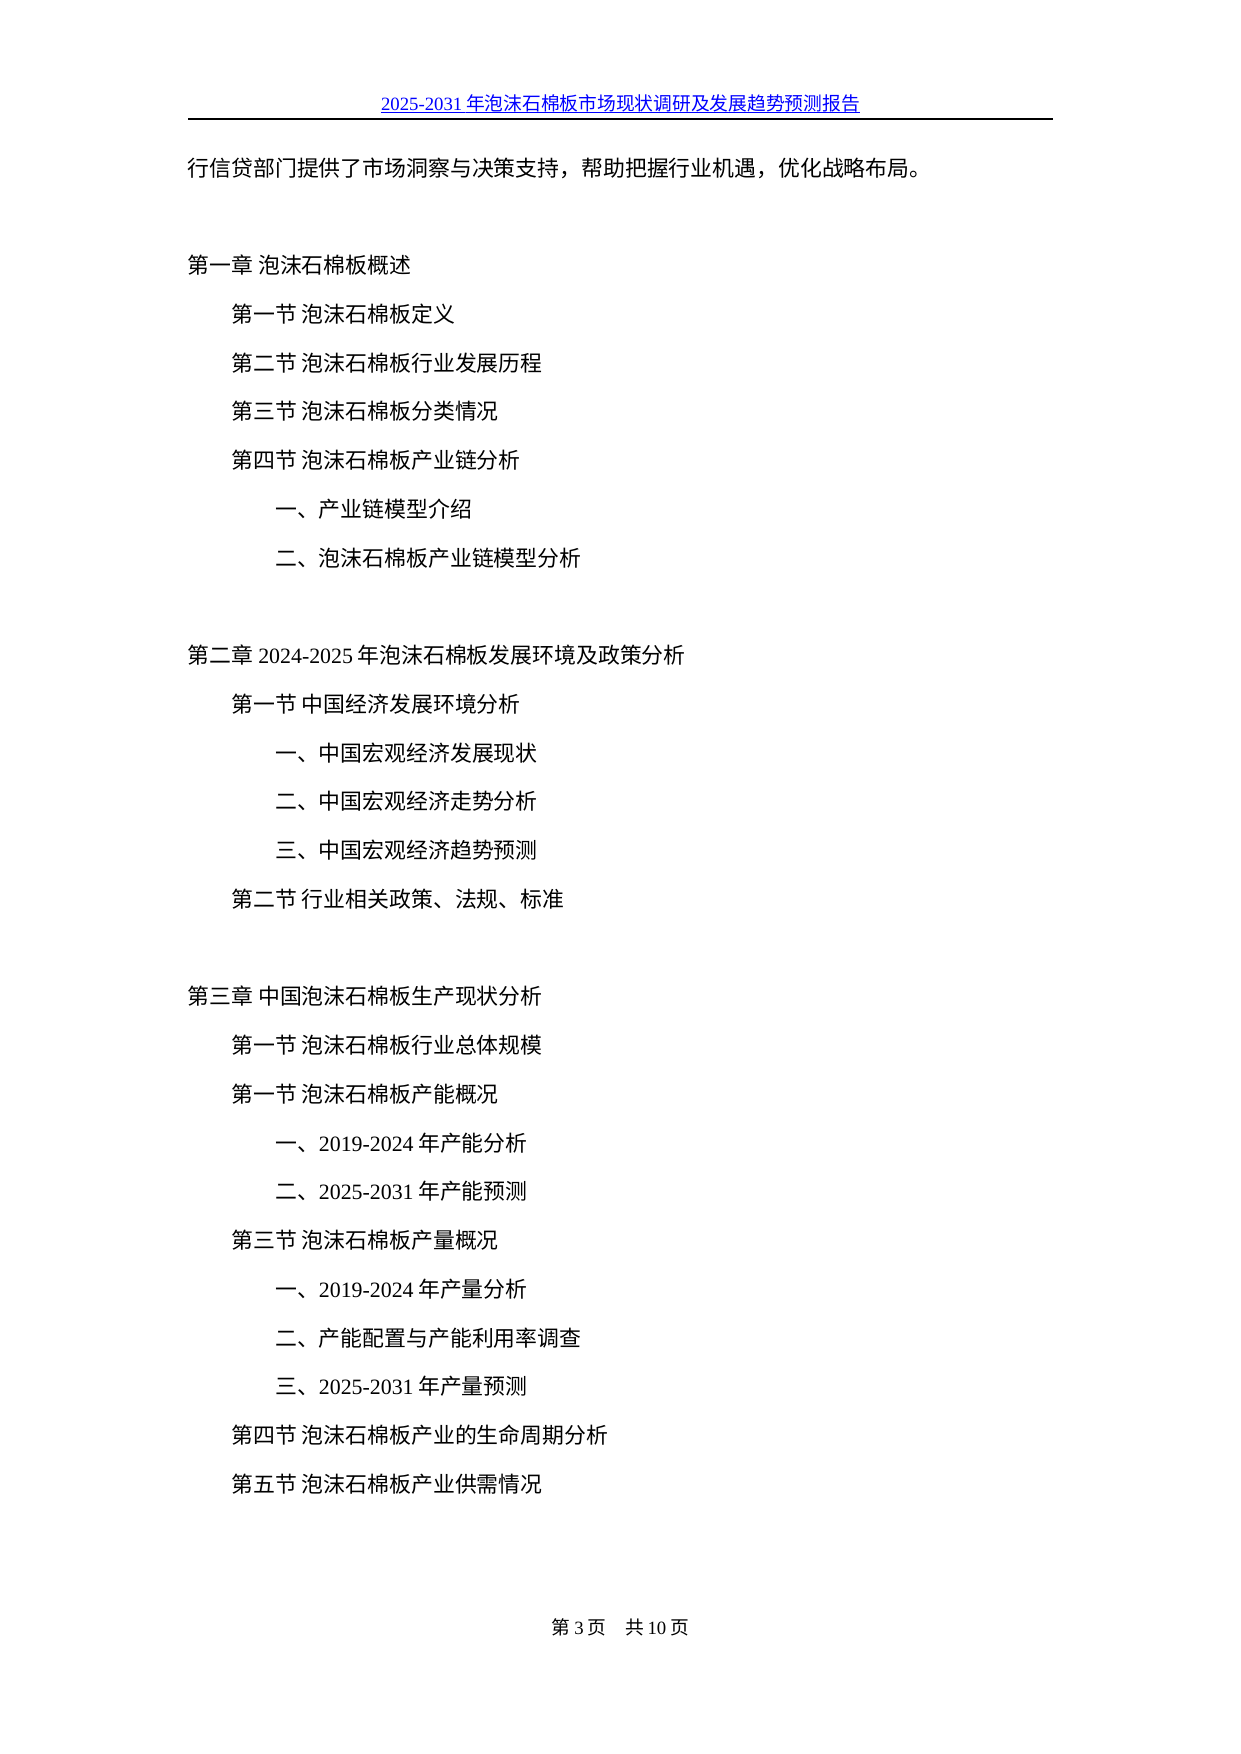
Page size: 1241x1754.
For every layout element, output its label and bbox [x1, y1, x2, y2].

text [187, 150, 1053, 1499]
